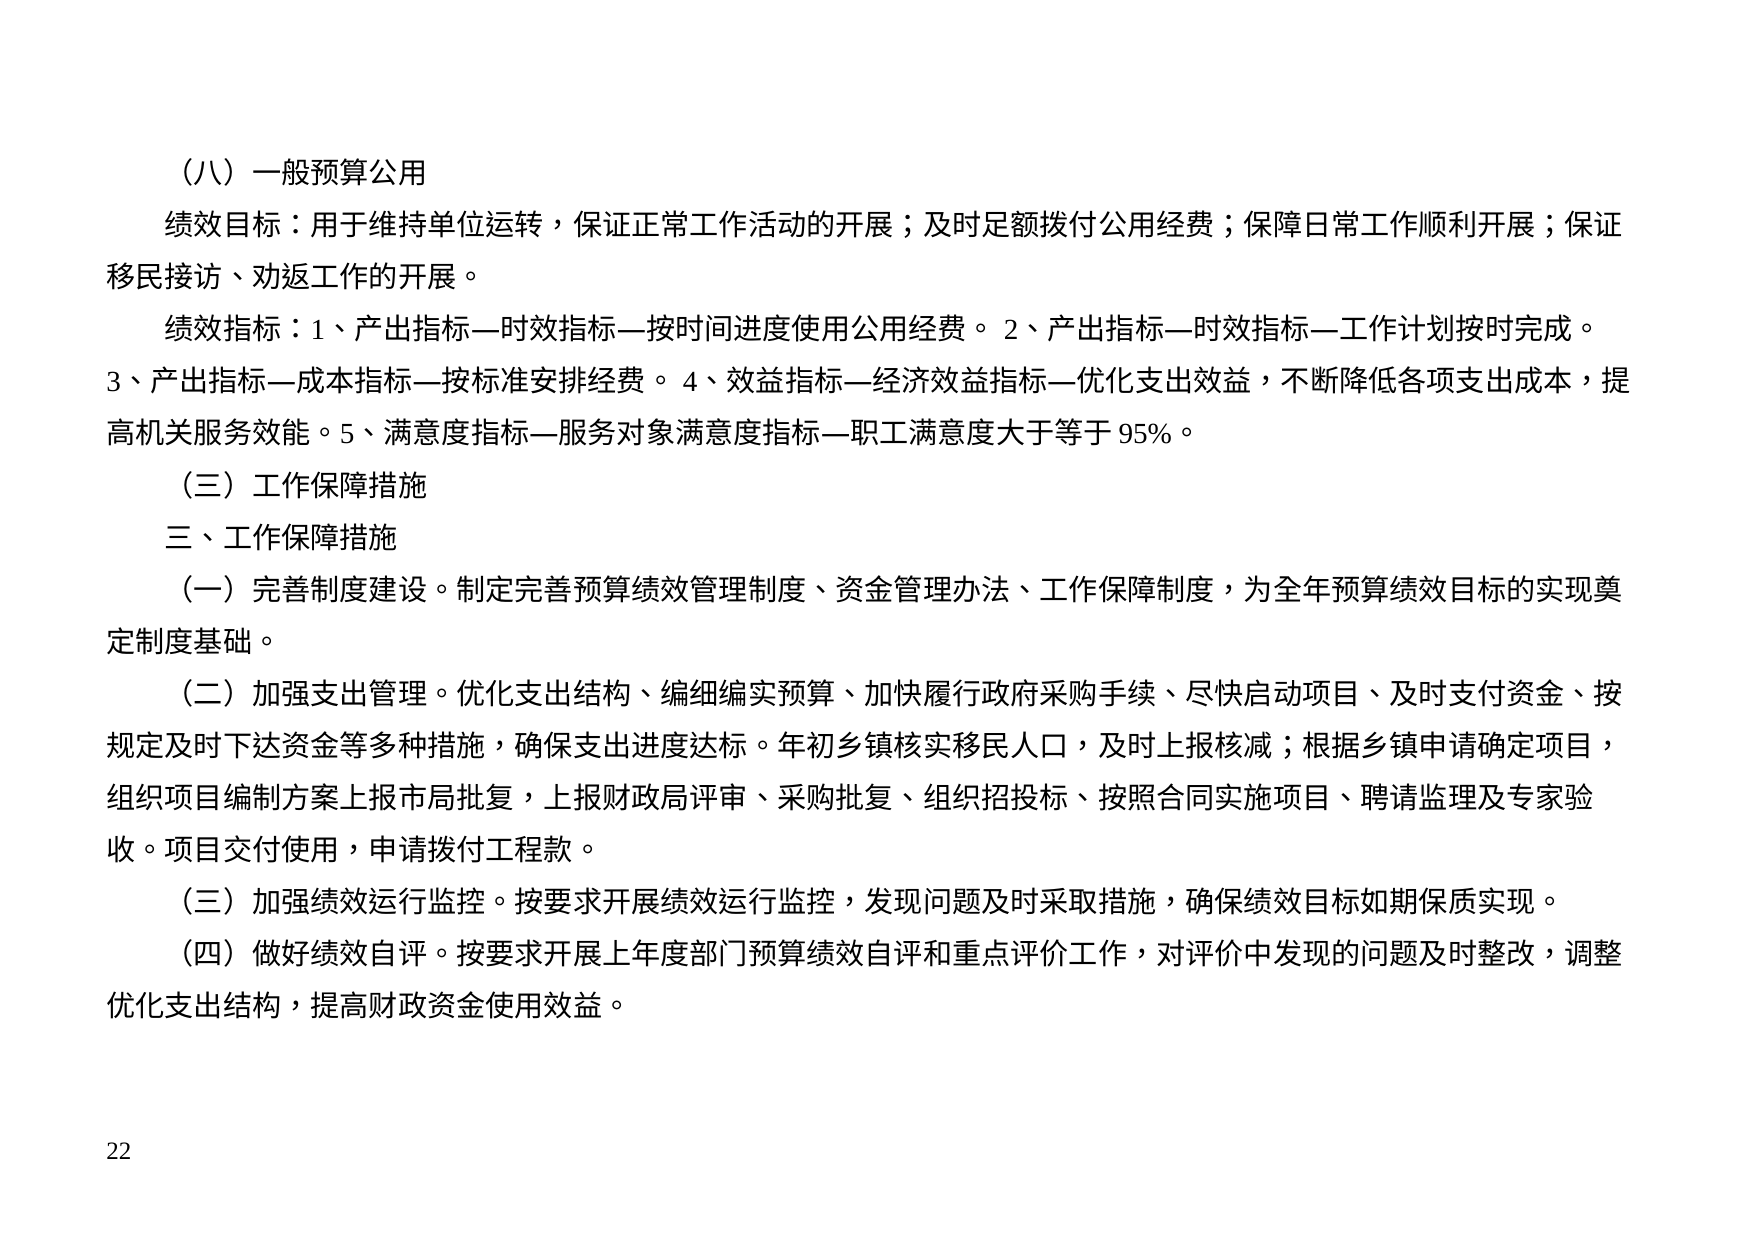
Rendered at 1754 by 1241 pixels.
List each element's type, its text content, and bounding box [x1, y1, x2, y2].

text 绩效指标：1、产出指标—时效指标—按时间进度使用公用经费。 2、产出指标—时效指标—工作计划按时完成。 3、产出指标—成本指标—按标准安排经费。 4、效益指标—经济效益指标—优化支出效益，不断降低各项支出成本，提高机关服务效能。5、满意度指标—服务对象满意度指标—职工满意度大于等于95%。 [106, 298, 1648, 454]
text （一）完善制度建设。制定完善预算绩效管理制度、资金管理办法、工作保障制度，为全年预算绩效目标的实现奠定制度基础。 [106, 558, 1648, 663]
text （二）加强支出管理。优化支出结构、编细编实预算、加快履行政府采购手续、尽快启动项目、及时支付资金、按规定及时下达资金等多种措施，确保支出进度达标。年初乡镇核实移民人口，及时上报核减；根据乡镇申请确定项目，组织项目编制方案上报市局批复，上报财政局评审、采购批复、组织招投标、按照合同实施项目、聘请监理及专家验收。项目交付使用，申请拨付工程款。 [106, 663, 1648, 871]
text （四）做好绩效自评。按要求开展上年度部门预算绩效自评和重点评价工作，对评价中发现的问题及时整改，调整优化支出结构，提高财政资金使用效益。 [106, 923, 1648, 1027]
text （三）加强绩效运行监控。按要求开展绩效运行监控，发现问题及时采取措施，确保绩效目标如期保质实现。 [106, 871, 1648, 923]
text （八）一般预算公用 [106, 142, 1648, 194]
text 三、工作保障措施 [106, 506, 1648, 558]
text 绩效目标：用于维持单位运转，保证正常工作活动的开展；及时足额拨付公用经费；保障日常工作顺利开展；保证移民接访、劝返工作的开展。 [106, 194, 1648, 298]
text （三）工作保障措施 [106, 454, 1648, 506]
